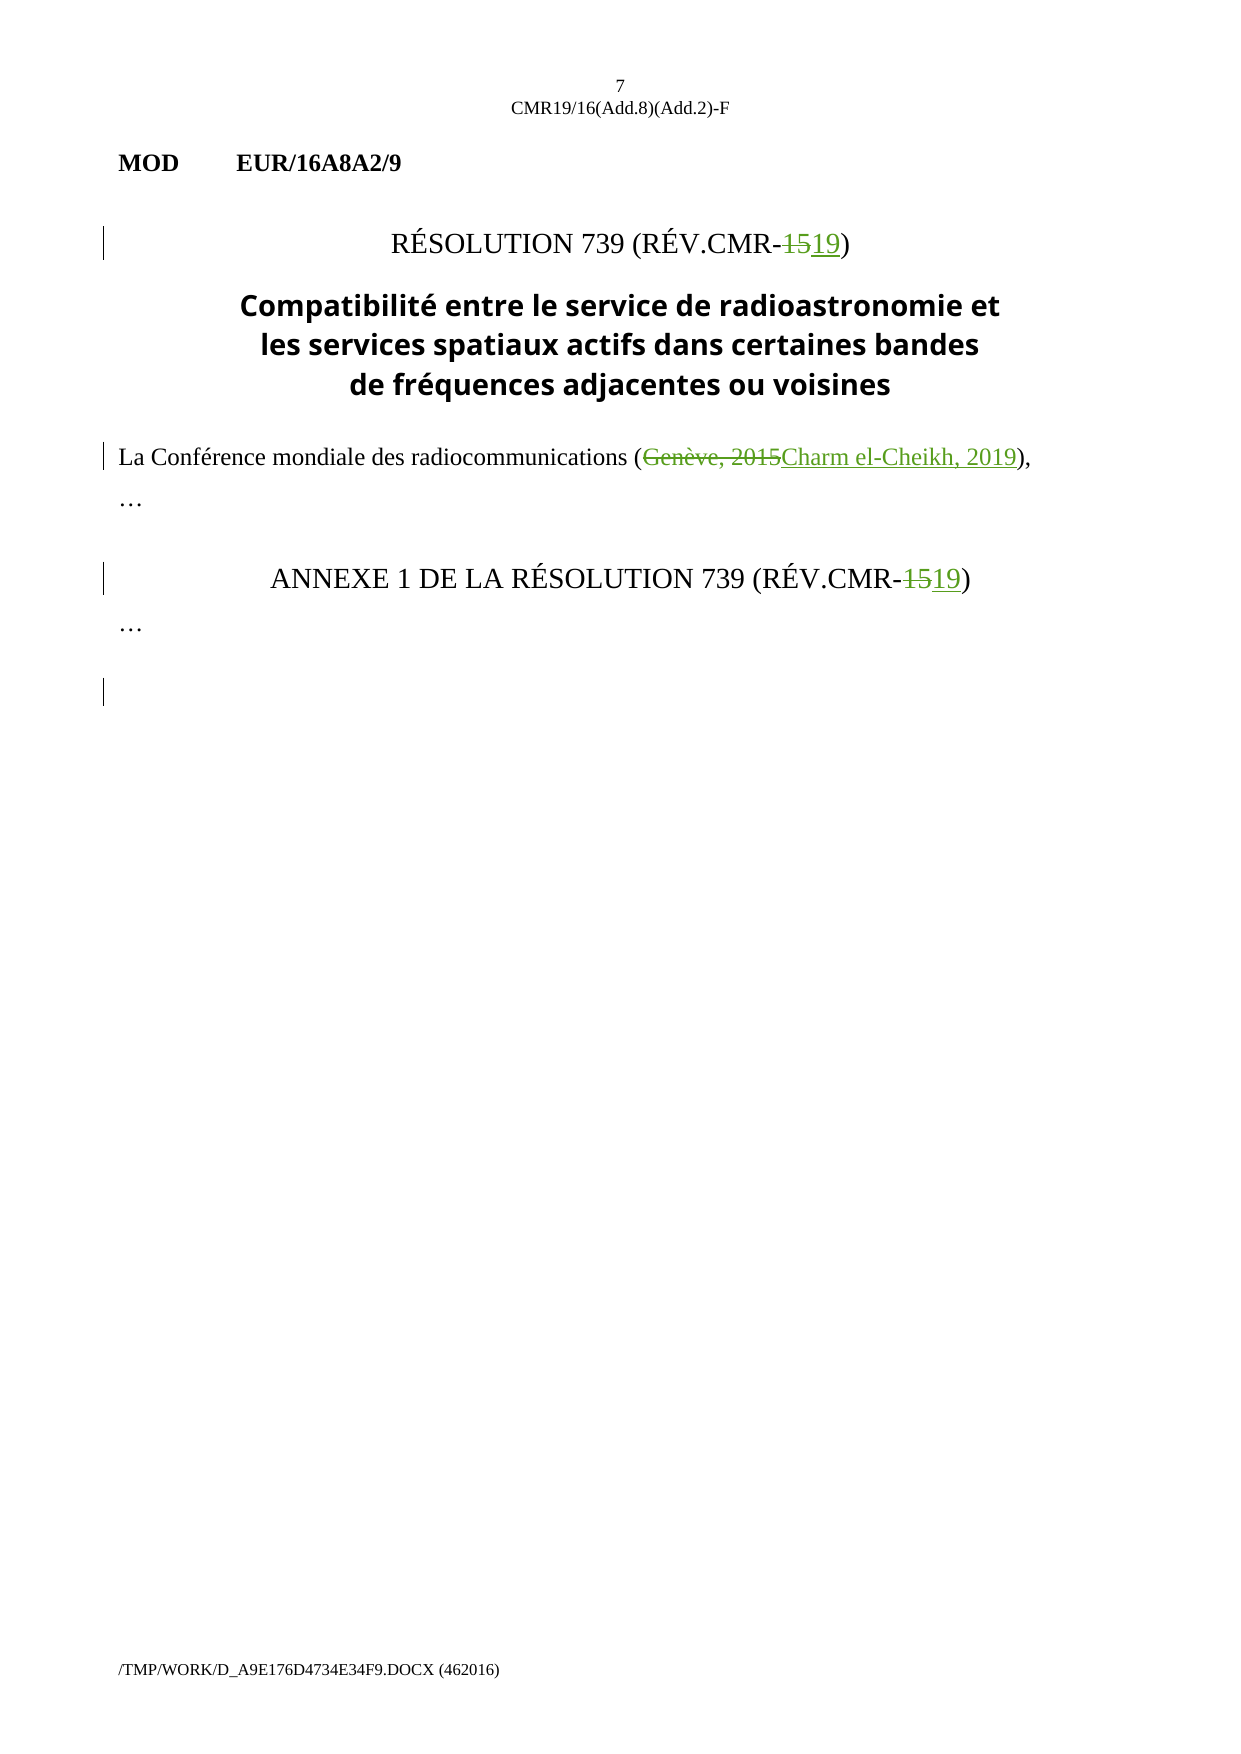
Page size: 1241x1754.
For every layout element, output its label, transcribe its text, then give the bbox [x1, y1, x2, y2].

title La Conférence mondiale des radiocommunications (), [118, 442, 1122, 470]
text … [118, 608, 1122, 636]
text ANNEXE 1 DE LA RÉSOLUTION 739 (RÉV.CMR-) [118, 562, 1122, 595]
text … [118, 483, 1122, 512]
title Compatibilité entre le service de radioastronomie et les services spatiaux actifs dans certaines bandes de fréquences adjacentes ou voisines [118, 285, 1122, 404]
text MOD EUR/16A8A2/9#50285 [118, 148, 1122, 176]
text RÉSOLUTION 739 (RÉV.CMR-) [118, 226, 1122, 260]
